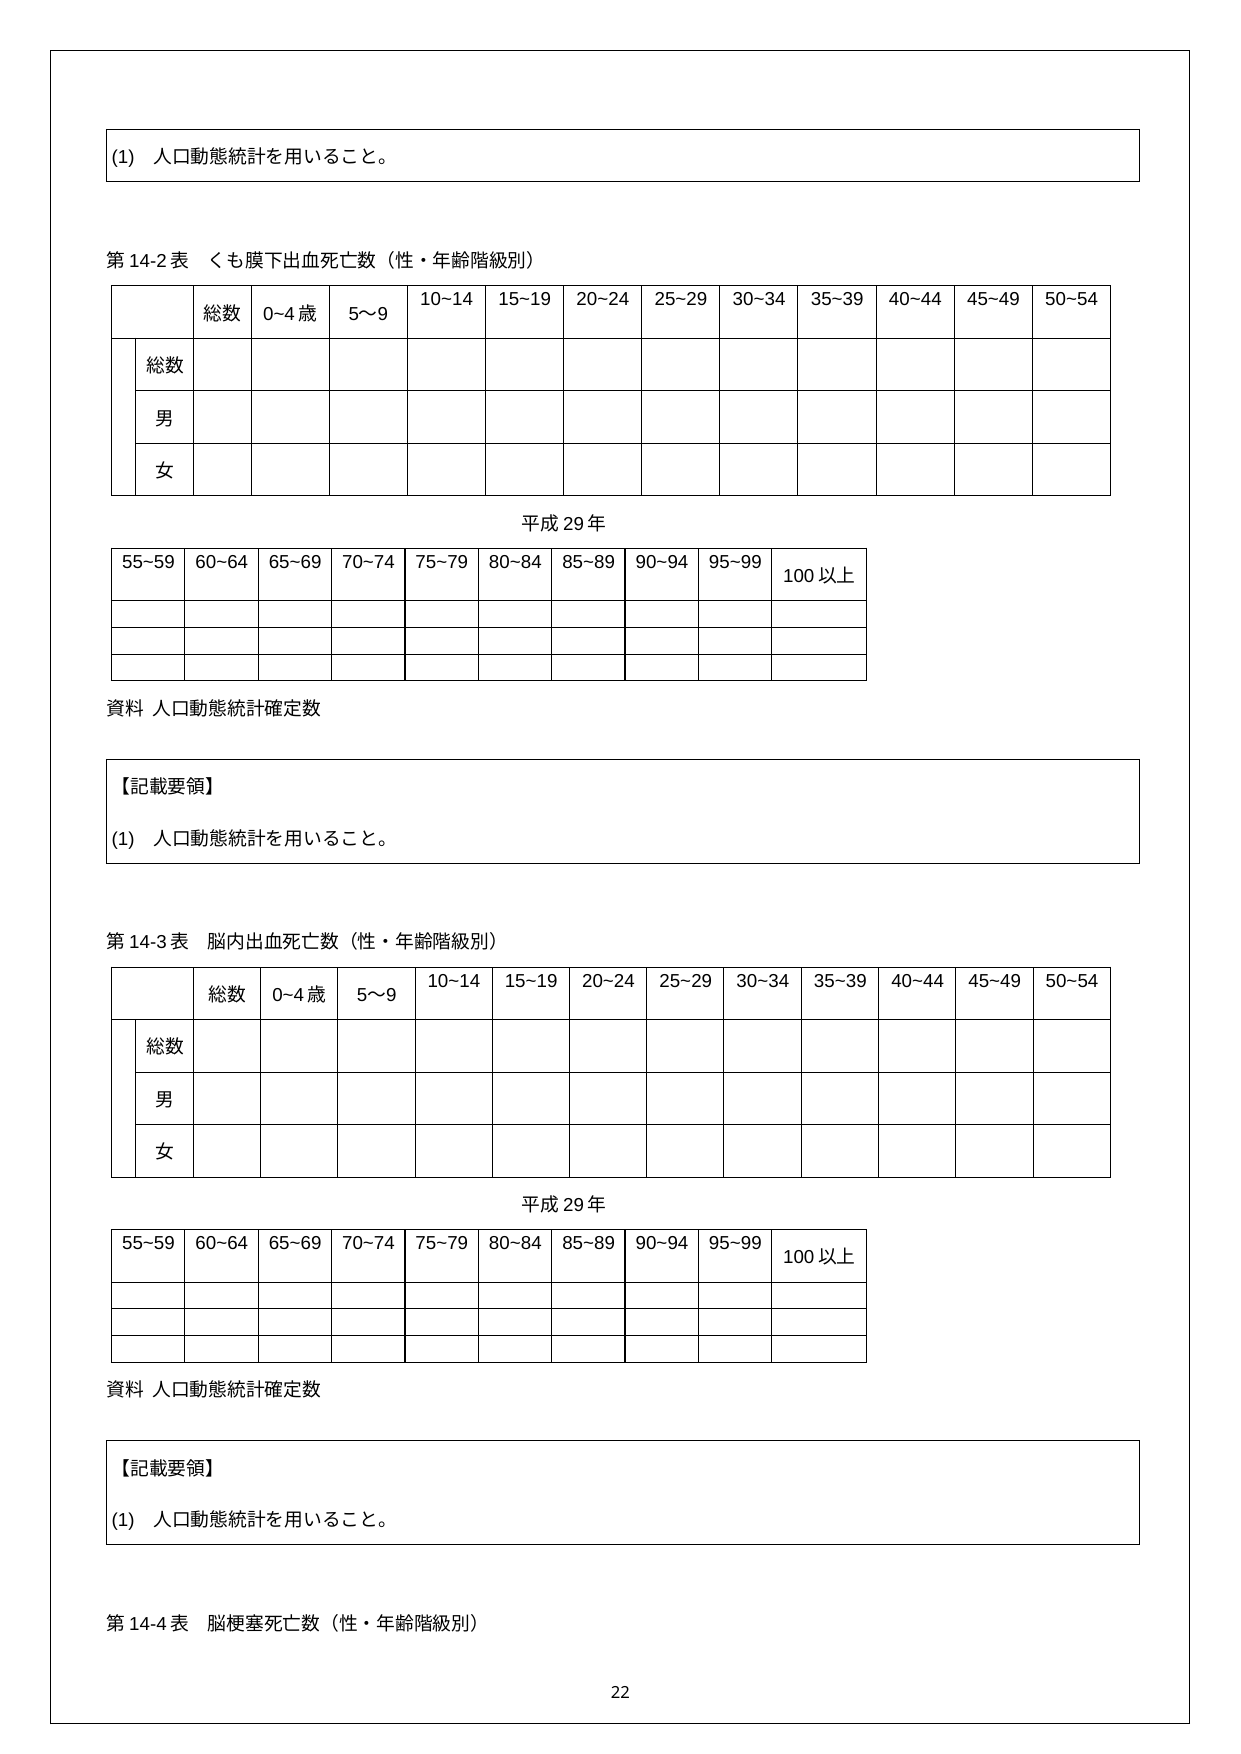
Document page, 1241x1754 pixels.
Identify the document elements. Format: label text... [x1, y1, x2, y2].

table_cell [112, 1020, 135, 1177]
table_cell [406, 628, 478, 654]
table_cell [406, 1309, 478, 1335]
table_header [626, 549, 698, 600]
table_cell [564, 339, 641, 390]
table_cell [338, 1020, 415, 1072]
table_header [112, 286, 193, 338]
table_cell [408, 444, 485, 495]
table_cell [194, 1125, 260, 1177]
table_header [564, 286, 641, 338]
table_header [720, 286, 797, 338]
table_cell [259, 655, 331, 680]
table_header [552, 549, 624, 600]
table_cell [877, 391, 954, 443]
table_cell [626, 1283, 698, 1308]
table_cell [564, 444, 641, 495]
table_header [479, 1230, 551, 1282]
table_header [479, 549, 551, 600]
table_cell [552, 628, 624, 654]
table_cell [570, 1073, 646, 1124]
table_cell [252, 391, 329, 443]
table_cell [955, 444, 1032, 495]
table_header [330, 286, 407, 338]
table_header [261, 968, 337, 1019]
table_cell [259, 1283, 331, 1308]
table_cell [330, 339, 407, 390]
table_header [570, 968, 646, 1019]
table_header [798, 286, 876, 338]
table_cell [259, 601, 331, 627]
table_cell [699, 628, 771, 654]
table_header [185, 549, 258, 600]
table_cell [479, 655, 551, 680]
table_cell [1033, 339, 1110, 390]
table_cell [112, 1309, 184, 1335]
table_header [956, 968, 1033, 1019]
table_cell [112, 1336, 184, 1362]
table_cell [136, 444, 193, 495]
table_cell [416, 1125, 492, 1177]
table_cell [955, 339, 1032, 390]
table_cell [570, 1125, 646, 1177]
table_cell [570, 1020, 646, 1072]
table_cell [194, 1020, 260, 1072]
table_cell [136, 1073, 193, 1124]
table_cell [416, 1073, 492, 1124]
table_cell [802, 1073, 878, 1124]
text 第14-4表 脳梗塞死亡数（性・年齢階級別） [106, 1597, 1134, 1648]
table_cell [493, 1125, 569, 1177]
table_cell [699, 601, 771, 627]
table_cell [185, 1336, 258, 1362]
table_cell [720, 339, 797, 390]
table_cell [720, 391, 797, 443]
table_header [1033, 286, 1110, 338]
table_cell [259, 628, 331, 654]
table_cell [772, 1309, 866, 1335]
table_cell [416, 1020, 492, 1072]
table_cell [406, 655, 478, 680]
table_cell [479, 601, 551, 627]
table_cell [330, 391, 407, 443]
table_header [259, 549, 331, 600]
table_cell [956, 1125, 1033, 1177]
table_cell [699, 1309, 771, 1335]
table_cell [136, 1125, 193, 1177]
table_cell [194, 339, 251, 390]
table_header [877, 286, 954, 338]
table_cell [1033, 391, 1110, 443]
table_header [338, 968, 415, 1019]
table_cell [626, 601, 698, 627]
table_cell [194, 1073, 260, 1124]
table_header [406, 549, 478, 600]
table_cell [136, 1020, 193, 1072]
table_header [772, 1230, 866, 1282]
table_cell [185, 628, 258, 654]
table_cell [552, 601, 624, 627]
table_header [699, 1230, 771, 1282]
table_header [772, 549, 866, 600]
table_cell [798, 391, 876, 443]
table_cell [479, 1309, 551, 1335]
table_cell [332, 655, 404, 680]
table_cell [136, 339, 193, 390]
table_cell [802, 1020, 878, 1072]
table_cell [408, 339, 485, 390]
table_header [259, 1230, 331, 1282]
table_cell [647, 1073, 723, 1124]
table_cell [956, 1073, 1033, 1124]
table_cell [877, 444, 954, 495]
text 平成29年 [106, 1178, 1134, 1229]
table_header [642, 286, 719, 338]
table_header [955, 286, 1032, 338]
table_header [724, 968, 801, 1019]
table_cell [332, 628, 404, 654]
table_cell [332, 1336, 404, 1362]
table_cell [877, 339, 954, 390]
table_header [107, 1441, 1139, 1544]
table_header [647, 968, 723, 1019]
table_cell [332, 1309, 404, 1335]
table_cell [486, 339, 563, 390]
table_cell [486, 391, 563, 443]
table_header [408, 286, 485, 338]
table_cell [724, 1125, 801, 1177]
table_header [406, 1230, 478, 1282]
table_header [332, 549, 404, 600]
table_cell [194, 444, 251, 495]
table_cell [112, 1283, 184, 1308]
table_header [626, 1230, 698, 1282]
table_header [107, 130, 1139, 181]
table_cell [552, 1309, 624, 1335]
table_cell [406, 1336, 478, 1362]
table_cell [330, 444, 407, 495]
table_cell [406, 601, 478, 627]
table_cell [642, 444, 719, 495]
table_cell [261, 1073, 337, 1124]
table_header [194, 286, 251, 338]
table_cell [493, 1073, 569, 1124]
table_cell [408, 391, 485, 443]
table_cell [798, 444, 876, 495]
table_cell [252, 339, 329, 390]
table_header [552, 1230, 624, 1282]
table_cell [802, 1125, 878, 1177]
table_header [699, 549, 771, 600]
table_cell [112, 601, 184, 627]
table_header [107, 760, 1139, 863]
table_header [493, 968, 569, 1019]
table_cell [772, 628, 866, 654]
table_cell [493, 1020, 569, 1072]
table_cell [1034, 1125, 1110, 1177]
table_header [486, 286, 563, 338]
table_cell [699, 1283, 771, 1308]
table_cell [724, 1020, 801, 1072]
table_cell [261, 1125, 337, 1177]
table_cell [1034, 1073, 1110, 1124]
text 資料 人口動態統計確定数 [106, 681, 1134, 733]
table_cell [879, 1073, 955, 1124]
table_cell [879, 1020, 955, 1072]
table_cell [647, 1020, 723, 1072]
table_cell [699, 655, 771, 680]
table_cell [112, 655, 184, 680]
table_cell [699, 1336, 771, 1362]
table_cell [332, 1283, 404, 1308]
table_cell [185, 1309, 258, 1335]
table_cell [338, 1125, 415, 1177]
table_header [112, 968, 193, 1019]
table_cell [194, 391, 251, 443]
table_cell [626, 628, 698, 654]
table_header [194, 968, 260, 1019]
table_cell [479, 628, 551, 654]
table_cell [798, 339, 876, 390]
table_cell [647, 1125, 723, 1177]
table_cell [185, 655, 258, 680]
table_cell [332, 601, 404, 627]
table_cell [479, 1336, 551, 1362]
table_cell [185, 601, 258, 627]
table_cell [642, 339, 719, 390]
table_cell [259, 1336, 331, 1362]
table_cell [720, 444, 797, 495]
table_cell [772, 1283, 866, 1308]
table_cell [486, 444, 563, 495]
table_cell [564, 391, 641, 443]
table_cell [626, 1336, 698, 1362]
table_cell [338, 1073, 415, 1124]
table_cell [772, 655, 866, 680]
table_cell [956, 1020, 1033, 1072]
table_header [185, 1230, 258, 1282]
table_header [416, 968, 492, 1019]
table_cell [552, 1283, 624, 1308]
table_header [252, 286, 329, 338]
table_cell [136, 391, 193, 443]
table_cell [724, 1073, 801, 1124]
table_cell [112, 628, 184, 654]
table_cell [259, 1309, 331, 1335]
text 第14-2表 くも膜下出血死亡数（性・年齢階級別） [106, 234, 1134, 285]
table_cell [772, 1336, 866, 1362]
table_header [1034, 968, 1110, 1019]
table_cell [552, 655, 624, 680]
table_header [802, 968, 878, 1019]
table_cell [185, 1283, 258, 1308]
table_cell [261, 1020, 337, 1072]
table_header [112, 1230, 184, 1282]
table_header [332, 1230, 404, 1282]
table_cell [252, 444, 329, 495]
text 第14-3表 脳内出血死亡数（性・年齢階級別） [106, 915, 1134, 967]
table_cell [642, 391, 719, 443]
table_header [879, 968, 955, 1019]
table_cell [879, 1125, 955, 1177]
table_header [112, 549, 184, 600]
text 資料 人口動態統計確定数 [106, 1363, 1134, 1414]
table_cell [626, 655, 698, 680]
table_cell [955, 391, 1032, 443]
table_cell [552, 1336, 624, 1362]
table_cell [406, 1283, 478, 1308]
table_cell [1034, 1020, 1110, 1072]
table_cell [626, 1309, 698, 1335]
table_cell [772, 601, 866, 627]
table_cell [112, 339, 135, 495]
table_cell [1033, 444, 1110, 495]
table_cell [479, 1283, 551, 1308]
text 平成29年 [106, 496, 1134, 548]
